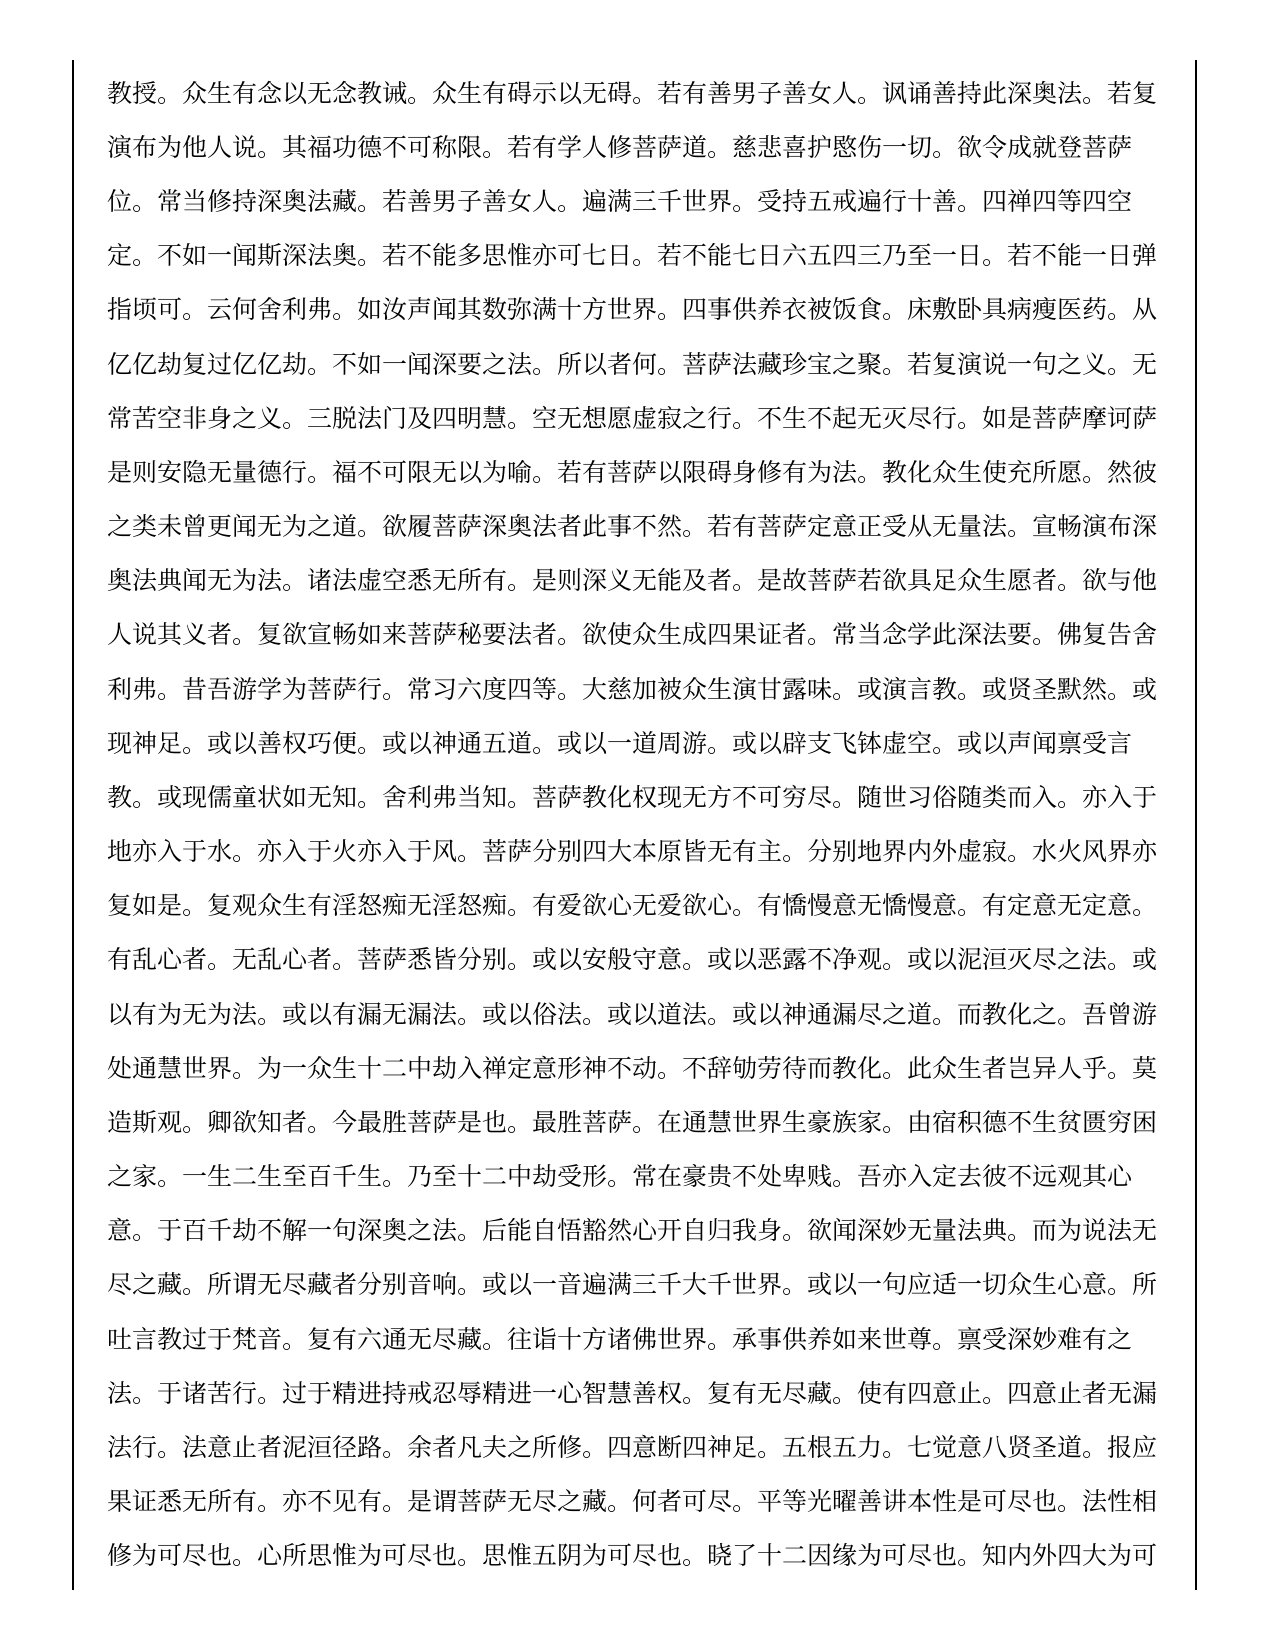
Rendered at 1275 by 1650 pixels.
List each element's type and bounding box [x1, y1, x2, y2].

text [107, 73, 1159, 1572]
